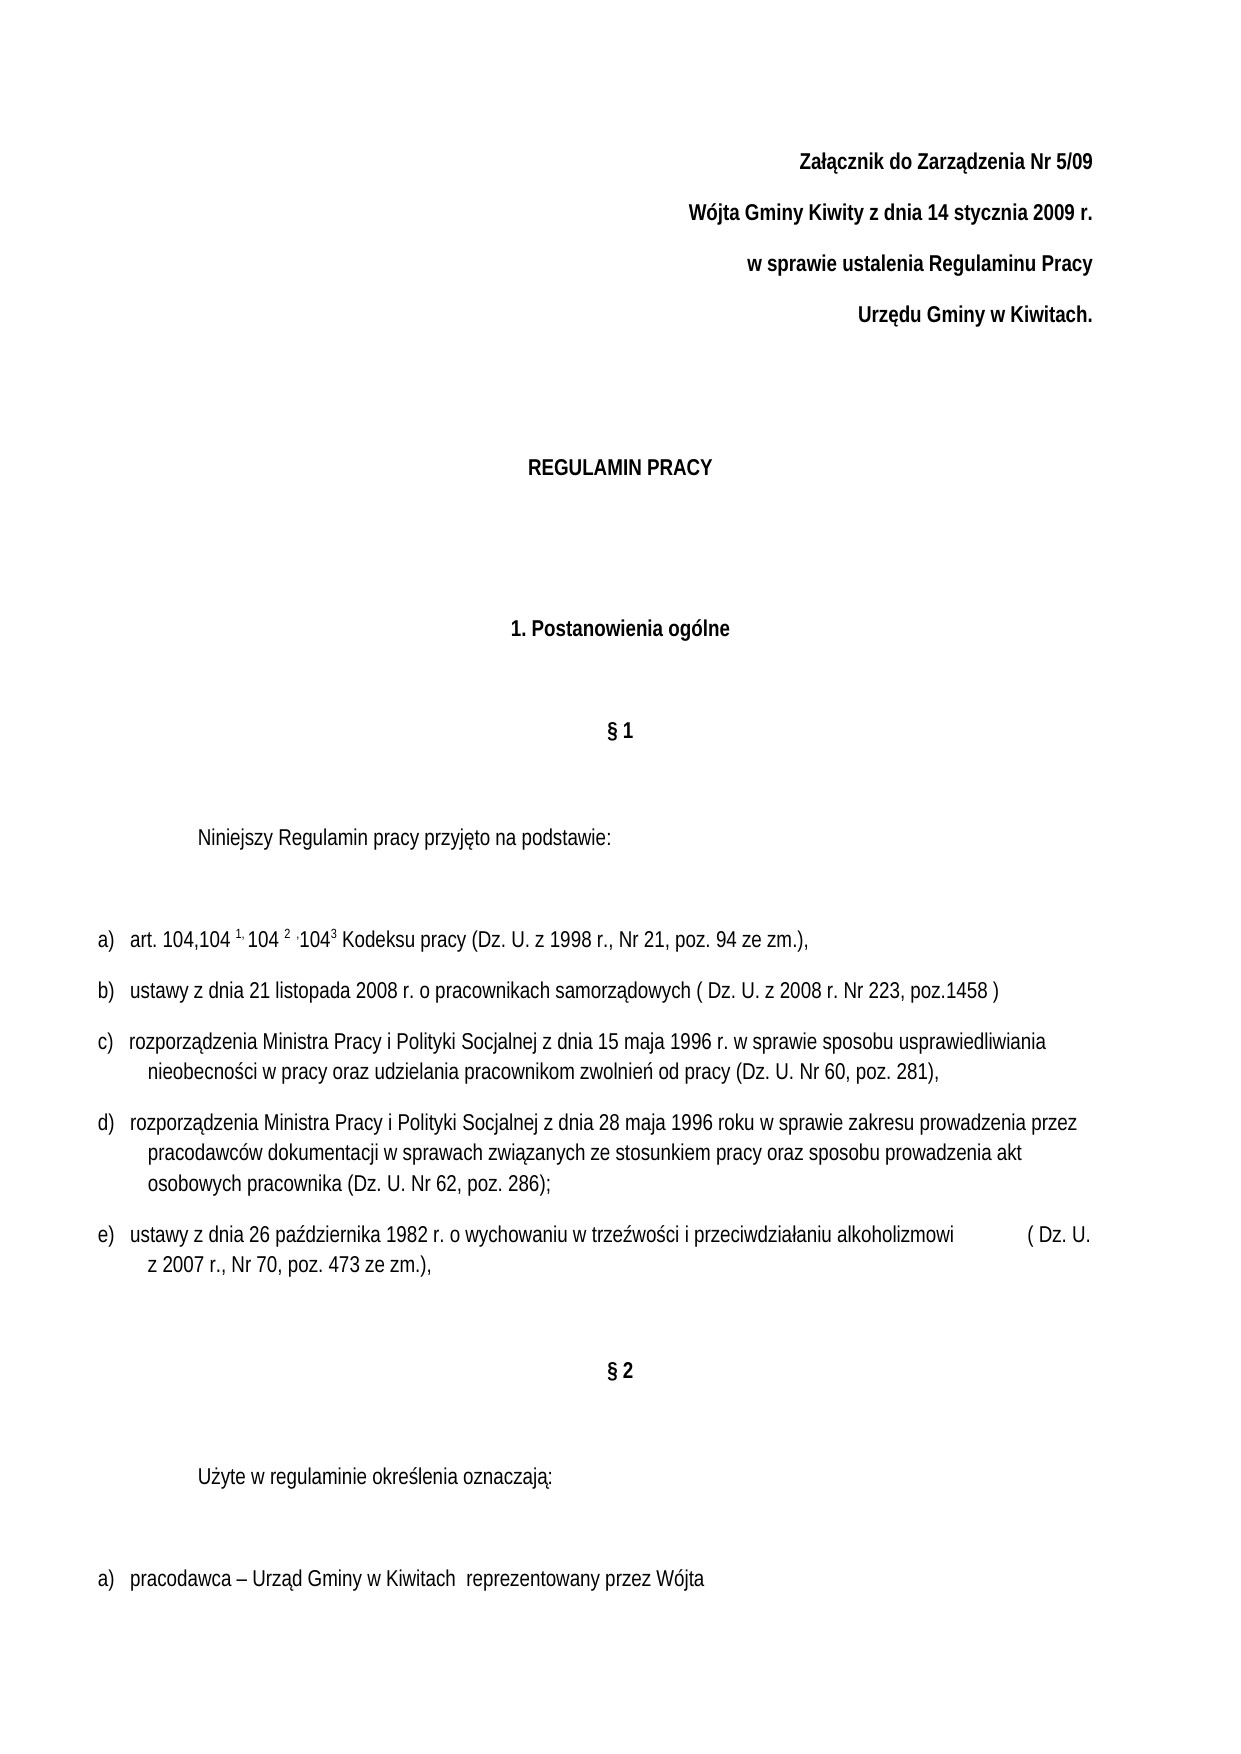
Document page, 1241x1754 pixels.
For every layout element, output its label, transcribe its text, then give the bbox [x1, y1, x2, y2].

text REGULAMIN PRACY [148, 454, 1093, 480]
text d) rozporządzenia Ministra Pracy i Polityki Socjalnej z dnia 28 maja 1996 roku w sprawie zakresu prowadzenia przez pracodawców dokumentacji w sprawach związanych ze stosunkiem pracy oraz sposobu prowadzenia akt osobowych pracownika (Dz. U. Nr 62, poz. 286); [98, 1109, 1093, 1196]
text Urzędu Gminy w Kiwitach. [148, 301, 1093, 327]
text § 2 [148, 1357, 1093, 1383]
text c) rozporządzenia Ministra Pracy i Polityki Socjalnej z dnia 15 maja 1996 r. w sprawie sposobu usprawiedliwiania nieobecności w pracy oraz udzielania pracownikom zwolnień od pracy (Dz. U. Nr 60, poz. 281), [98, 1028, 1093, 1084]
text Użyte w regulaminie określenia oznaczają: [148, 1463, 1093, 1489]
text Wójta Gminy Kiwity z dnia 14 stycznia 2009 r. [148, 199, 1093, 225]
text w sprawie ustalenia Regulaminu Pracy [148, 250, 1093, 276]
text 1. Postanowienia ogólne [148, 615, 1093, 642]
text Załącznik do Zarządzenia Nr 5/09 [148, 148, 1093, 174]
text Niniejszy Regulamin pracy przyjęto na podstawie: [148, 824, 1093, 850]
text e) ustawy z dnia 26 października 1982 r. o wychowaniu w trzeźwości i przeciwdziałaniu alkoholizmowi ( Dz. U. z 2007 r., Nr 70, poz. 473 ze zm.), [98, 1221, 1093, 1277]
text a) pracodawca – Urząd Gminy w Kiwitach reprezentowany przez Wójta [98, 1565, 1093, 1592]
text b) ustawy z dnia 21 listopada 2008 r. o pracownikach samorządowych ( Dz. U. z 2008 r. Nr 223, poz.1458 ) [98, 977, 1093, 1003]
text a) art. 104,104 1, 104 2 ,1043 Kodeksu pracy (Dz. U. z 1998 r., Nr 21, poz. 94 ze zm.), [98, 926, 1093, 952]
text § 1 [148, 717, 1093, 744]
